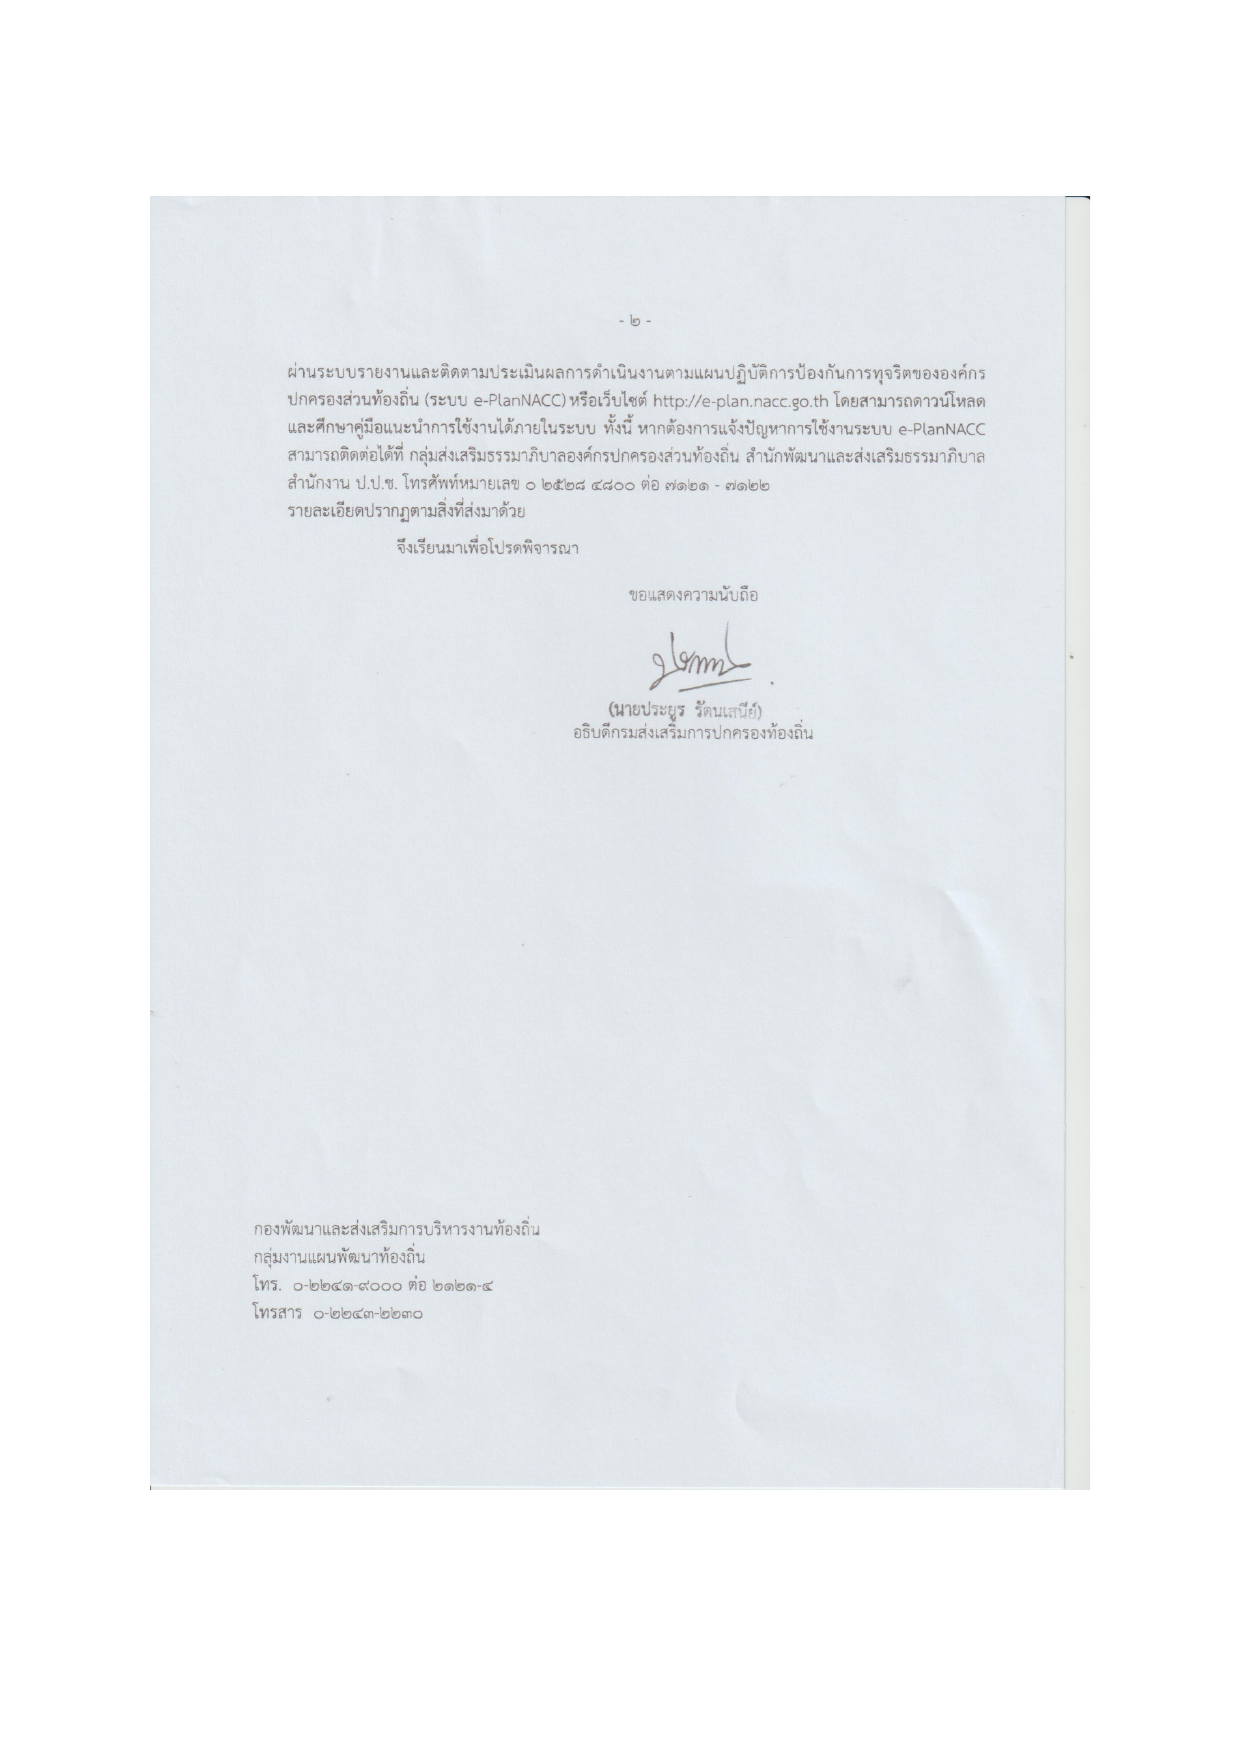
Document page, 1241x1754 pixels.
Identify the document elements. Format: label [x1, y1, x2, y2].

picture [150, 196, 1091, 1490]
